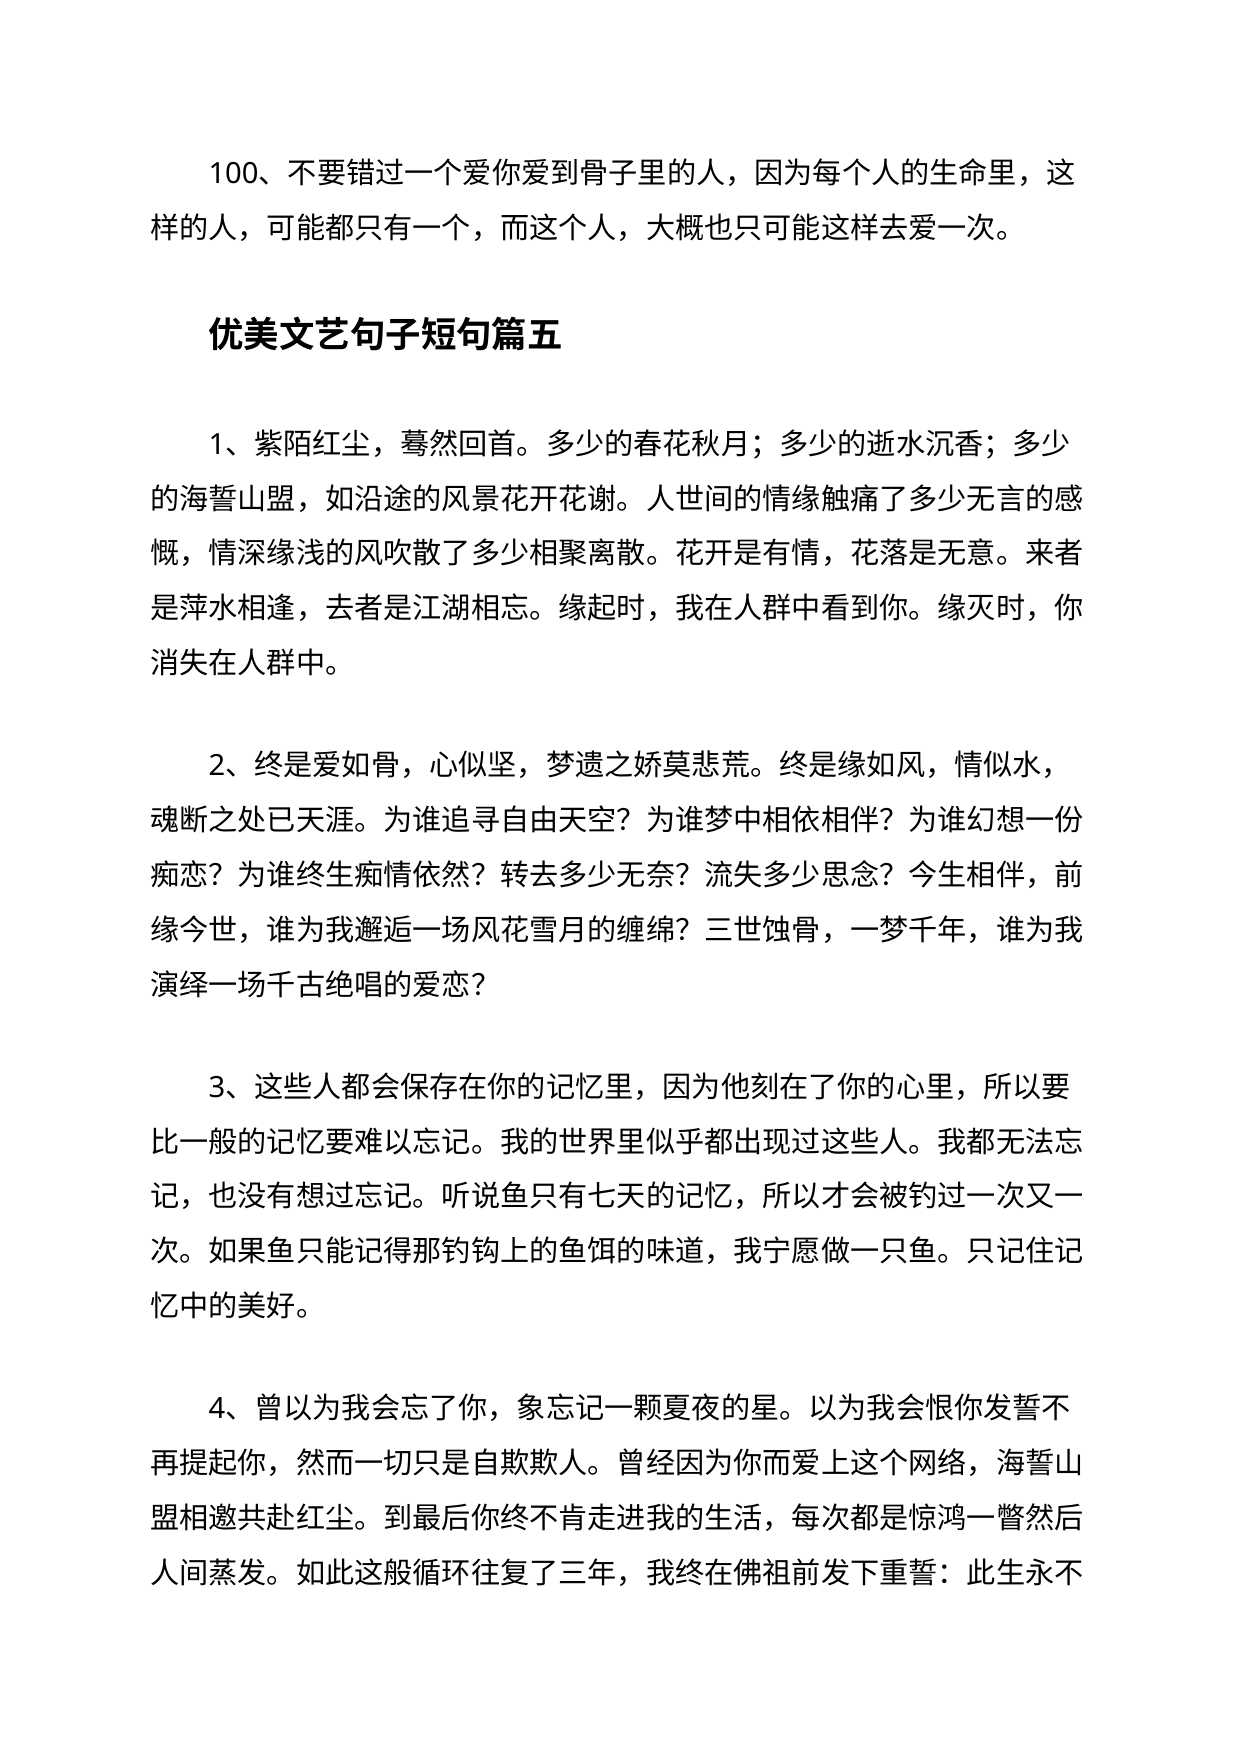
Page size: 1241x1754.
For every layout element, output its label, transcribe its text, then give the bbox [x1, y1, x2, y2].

text 3、这些人都会保存在你的记忆里，因为他刻在了你的心里，所以要比一般的记忆要难以忘记。我的世界里似乎都出现过这些人。我都无法忘记，也没有想过忘记。听说鱼只有七天的记忆，所以才会被钓过一次又一次。如果鱼只能记得那钓钩上的鱼饵的味道，我宁愿做一只鱼。只记住记忆中的美好。 [150, 1063, 1090, 1325]
text 1、紫陌红尘，蓦然回首。多少的春花秋月；多少的逝水沉香；多少的海誓山盟，如沿途的风景花开花谢。人世间的情缘触痛了多少无言的感慨，情深缘浅的风吹散了多少相聚离散。花开是有情，花落是无意。来者是萍水相逢，去者是江湖相忘。缘起时，我在人群中看到你。缘灭时，你消失在人群中。 [150, 420, 1090, 682]
text 2、终是爱如骨，心似坚，梦遗之娇莫悲荒。终是缘如风，情似水，魂断之处已天涯。为谁追寻自由天空？为谁梦中相依相伴？为谁幻想一份痴恋？为谁终生痴情依然？转去多少无奈？流失多少思念？今生相伴，前缘今世，谁为我邂逅一场风花雪月的缠绵？三世蚀骨，一梦千年，谁为我演绎一场千古绝唱的爱恋？ [150, 742, 1090, 1004]
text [150, 1384, 1090, 1592]
text 优美文艺句子短句篇五 [150, 307, 1090, 358]
text 100、不要错过一个爱你爱到骨子里的人，因为每个人的生命里，这样的人，可能都只有一个，而这个人，大概也只可能这样去爱一次。 [150, 150, 1090, 247]
